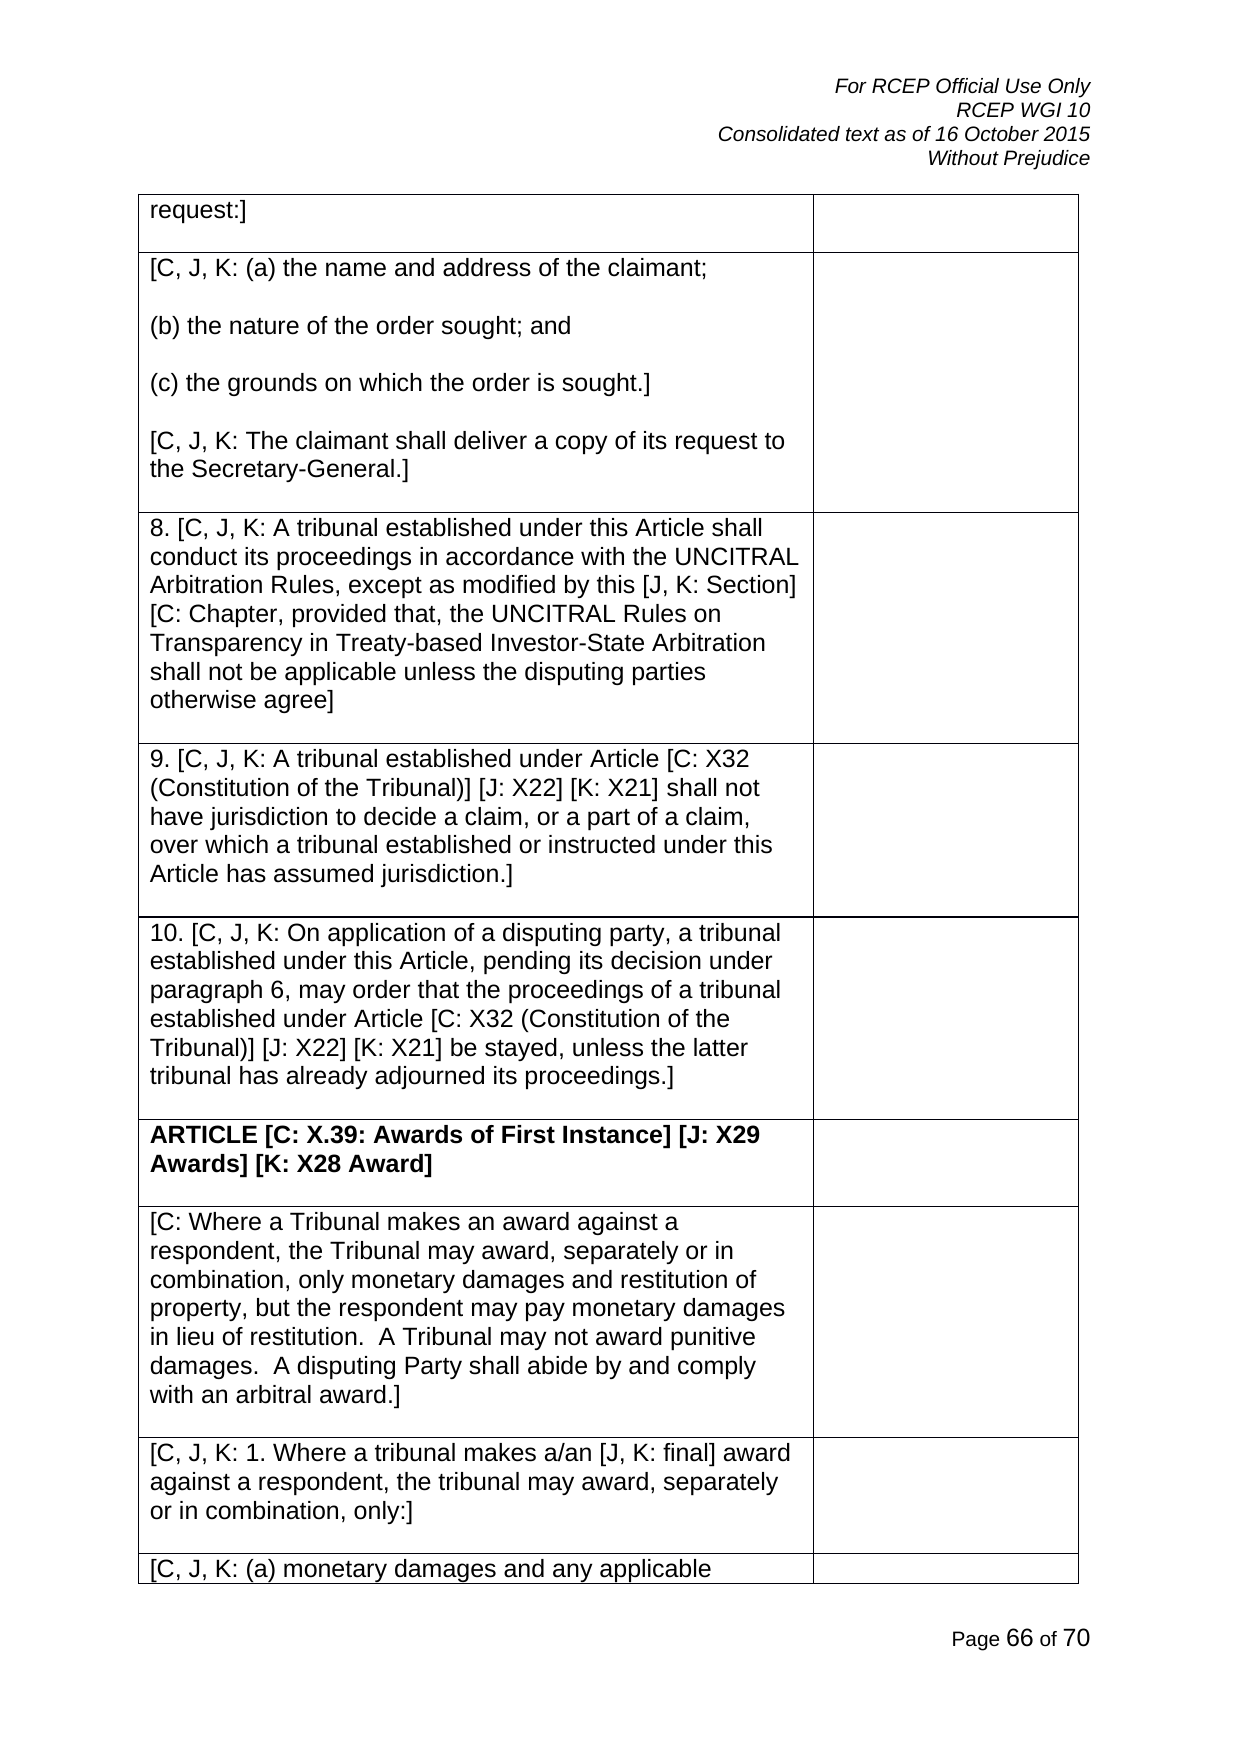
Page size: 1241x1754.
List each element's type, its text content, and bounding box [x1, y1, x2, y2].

table_cell [814, 1554, 1078, 1583]
table_cell [814, 918, 1078, 1119]
table_cell ARTICLE [C: X.39: Awards of First Instance] [J: X29 Awards] [K: X28 Award] [139, 1120, 813, 1206]
table_cell [814, 744, 1078, 916]
table_cell [814, 1438, 1078, 1553]
table_cell [C: Where a Tribunal makes an award against a respondent, the Tribunal may award, separately or in combination, only monetary damages and restitution of property, but the respondent may pay monetary damages in lieu of restitution. A Tribunal may not award punitive damages. A disputing Party shall abide by and comply with an arbitral award.] [139, 1207, 813, 1437]
table_cell 8. [C, J, K: A tribunal established under this Article shall conduct its proceedings in accordance with the UNCITRAL Arbitration Rules, except as modified by this [J, K: Section] [C: Chapter, provided that, the UNCITRAL Rules on Transparency in Treaty-based Investor-State Arbitration shall not be applicable unless the disputing parties otherwise agree] [139, 513, 813, 743]
table_cell [814, 253, 1078, 512]
table_cell [814, 1120, 1078, 1206]
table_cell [139, 1554, 813, 1583]
table_cell [814, 513, 1078, 743]
table_cell [814, 195, 1078, 252]
table_cell 10. [C, J, K: On application of a disputing party, a tribunal established under this Article, pending its decision under paragraph 6, may order that the proceedings of a tribunal established under Article [C: X32 (Constitution of the Tribunal)] [J: X22] [K: X21] be stayed, unless the latter tribunal has already adjourned its proceedings.] [139, 918, 813, 1119]
table_cell [C, J, K: 1. Where a tribunal makes a/an [J, K: final] award against a respondent, the tribunal may award, separately or in combination, only:] [139, 1438, 813, 1553]
table_cell [814, 1207, 1078, 1437]
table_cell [139, 195, 813, 252]
table_cell 9. [C, J, K: A tribunal established under Article [C: X32 (Constitution of the Tribunal)] [J: X22] [K: X21] shall not have jurisdiction to decide a claim, or a part of a claim, over which a tribunal established or instructed under this Article has assumed jurisdiction.] [139, 744, 813, 916]
table_cell [C, J, K: (a) the name and address of the claimant; (b) the nature of the order sought; and (c) the grounds on which the order is sought.] [C, J, K: The claimant shall deliver a copy of its request to the Secretary-General.] [139, 253, 813, 512]
